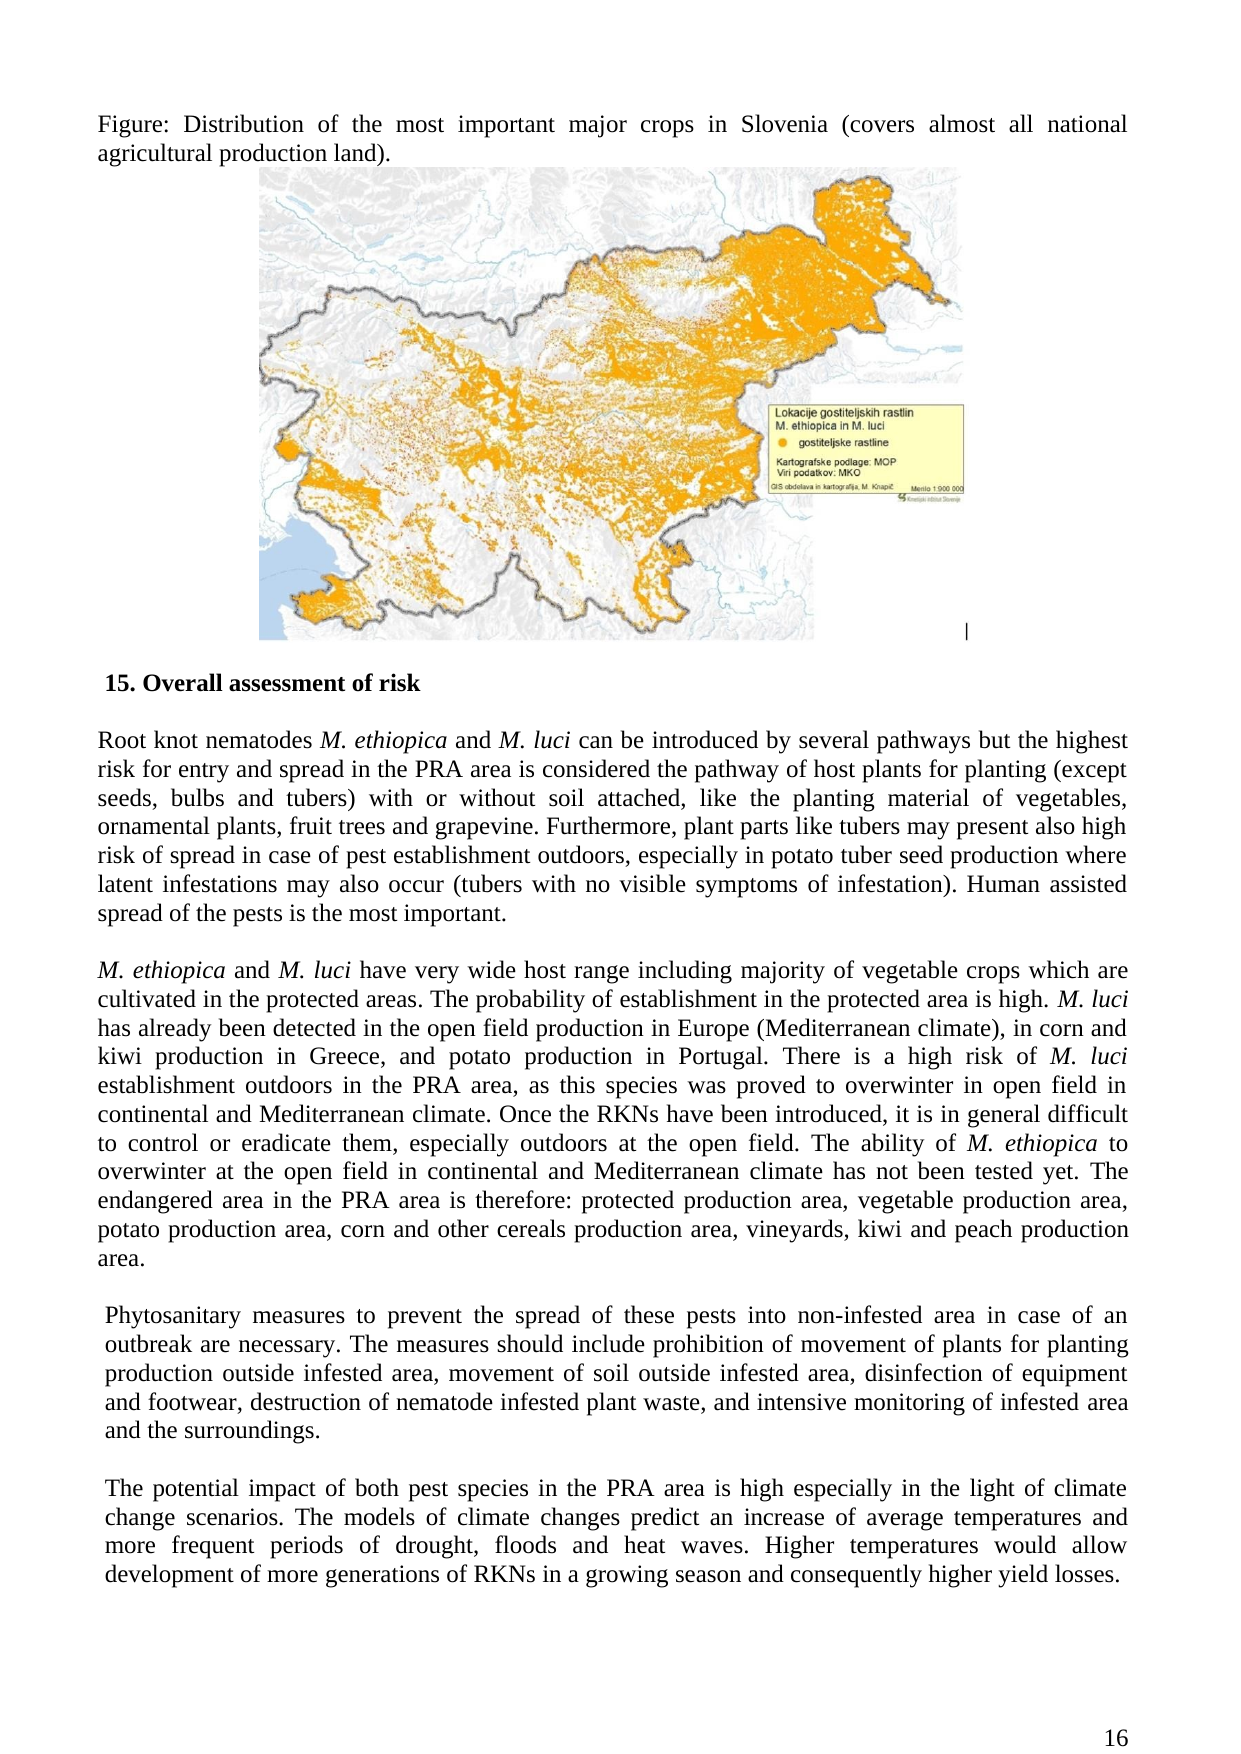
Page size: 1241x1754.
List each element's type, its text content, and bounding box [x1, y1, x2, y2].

text Figure: Distribution of the most important major crops in Slovenia (covers almost all national agricultural production land). [97, 109, 1128, 167]
text M. ethiopica and M. luci have very wide host range including majority of vegetable crops which are cultivated in the protected areas. The probability of establishment in the protected area is high. M. luci has already been detected in the open field production in Europe (Mediterranean climate), in corn and kiwi production in Greece, and potato production in Portugal. There is a high risk of M. luci establishment outdoors in the PRA area, as this species was proved to overwinter in open field in continental and Mediterranean climate. Once the RKNs have been introduced, it is in general difficult to control or eradicate them, especially outdoors at the open field. The ability of M. ethiopica to overwinter at the open field in continental and Mediterranean climate has not been tested yet. The endangered area in the PRA area is therefore: protected production area, vegetable production area, potato production area, corn and other cereals production area, vineyards, kiwi and peach production area. [97, 955, 1129, 1271]
picture [259, 167, 972, 643]
text Root knot nematodes M. ethiopica and M. luci can be introduced by several pathways but the highest risk for entry and spread in the PRA area is considered the pathway of host plants for planting (except seeds, bulbs and tubers) with or without soil attached, like the planting material of vegetables, ornamental plants, fruit trees and grapevine. Furthermore, plant parts like tubers may present also high risk of spread in case of pest establishment outdoors, especially in potato tuber seed production where latent infestations may also occur (tubers with no visible symptoms of infestation). Human assisted spread of the pests is the most important. [97, 725, 1128, 926]
subtitle Overall assessment of risk [104, 668, 1155, 697]
text Phytosanitary measures to prevent the spread of these pests into non-infested area in case of an outbreak are necessary. The measures should include prohibition of movement of plants for planting production outside infested area, movement of soil outside infested area, disinfection of equipment and footwear, destruction of nematode infested plant waste, and intensive monitoring of infested area and the surroundings. [104, 1300, 1129, 1444]
text The potential impact of both pest species in the PRA area is high especially in the light of climate change scenarios. The models of climate changes predict an increase of average temperatures and more frequent periods of drought, floods and heat waves. Higher temperatures would allow development of more generations of RKNs in a growing season and consequently higher yield losses. [104, 1473, 1128, 1588]
